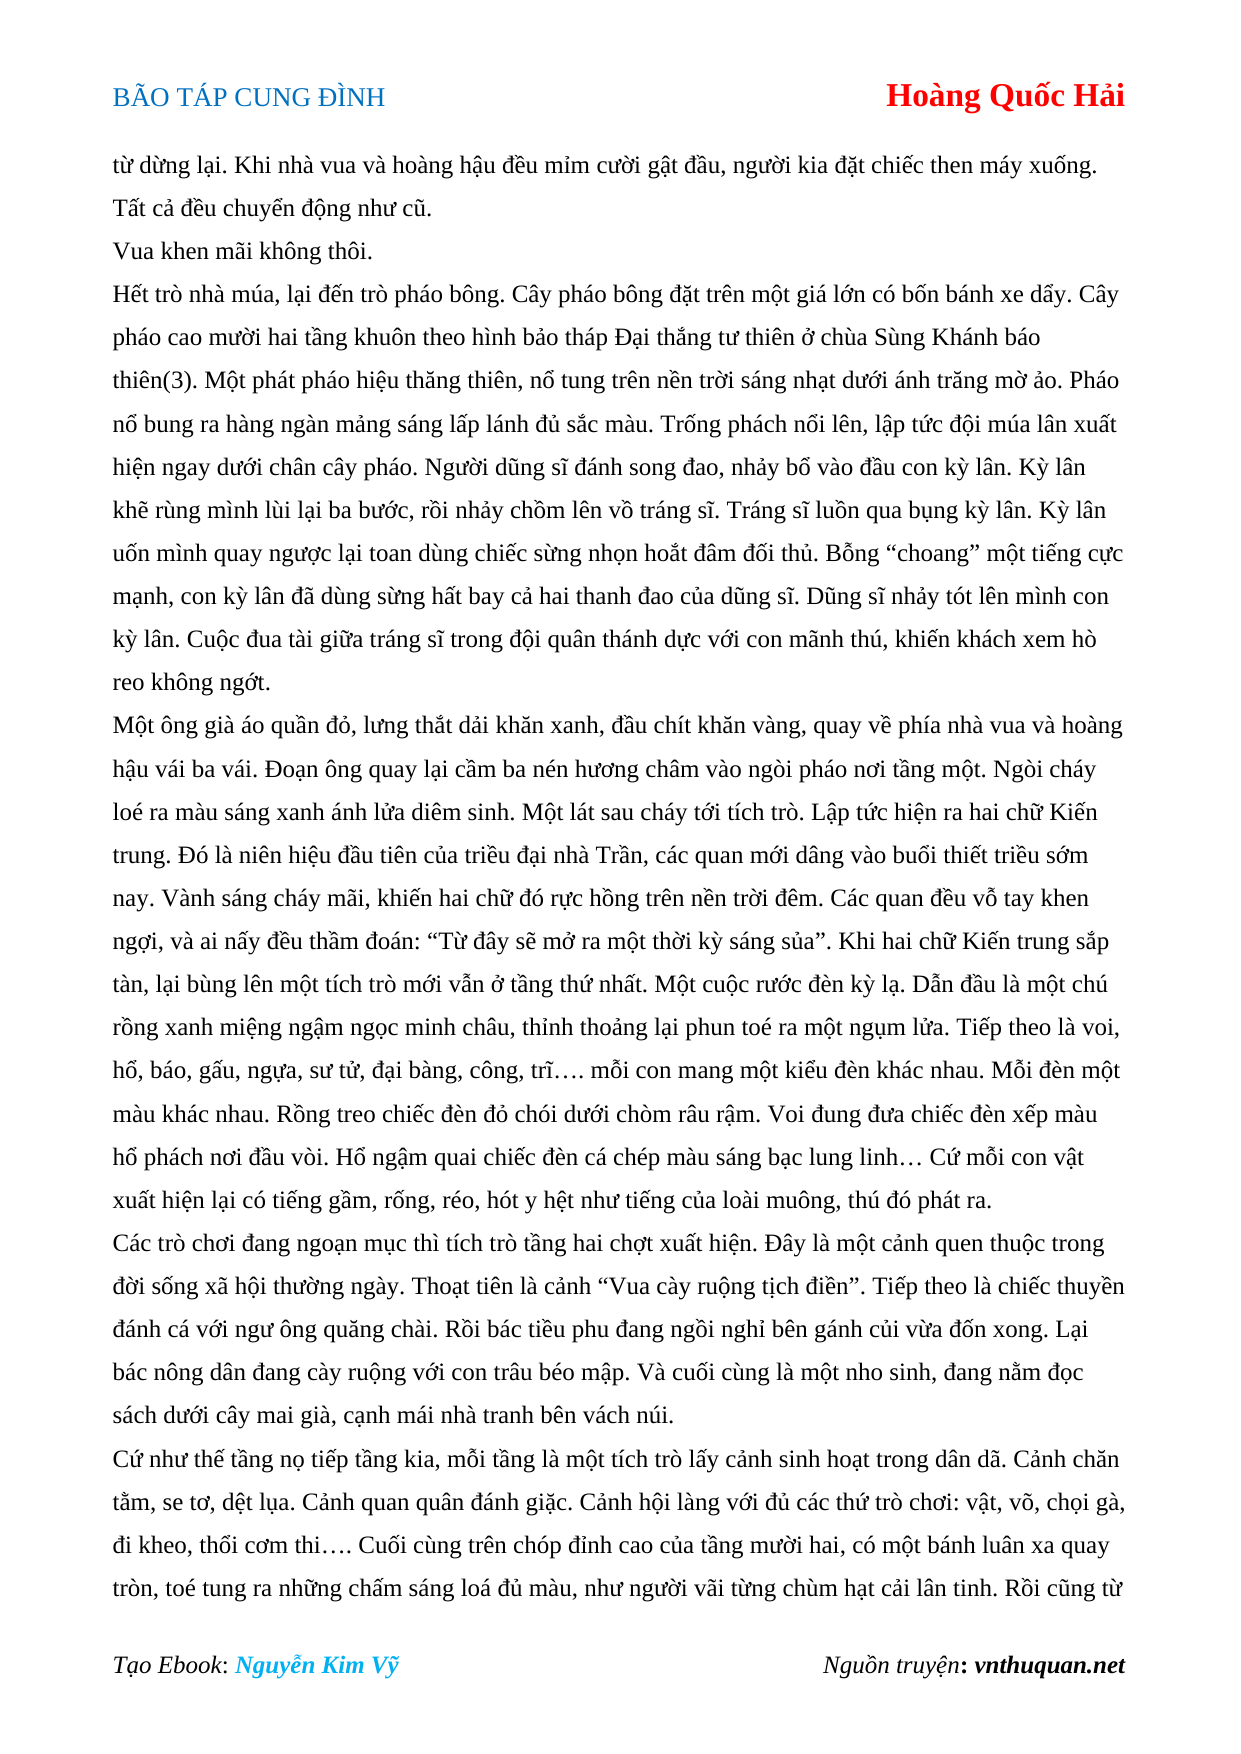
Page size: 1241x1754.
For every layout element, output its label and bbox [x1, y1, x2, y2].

text [112, 150, 1128, 1602]
